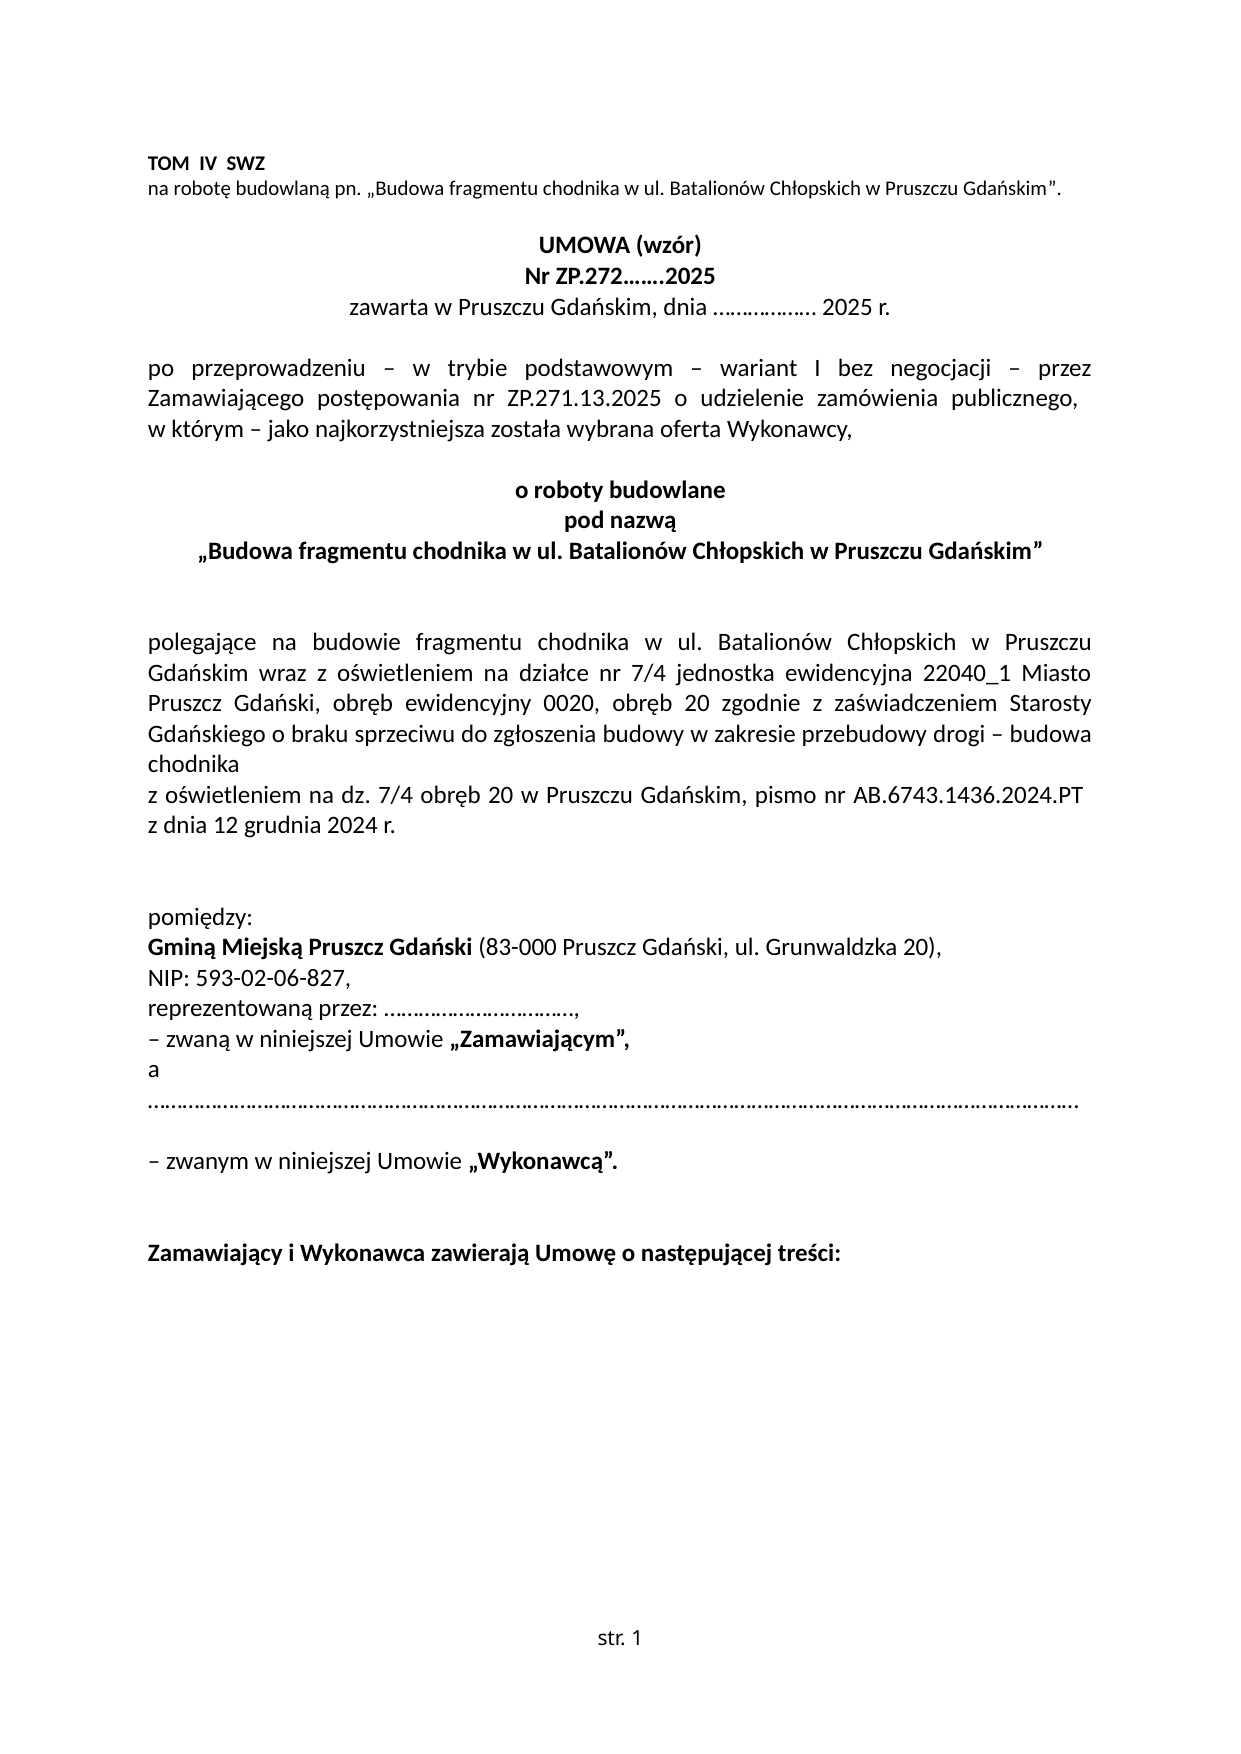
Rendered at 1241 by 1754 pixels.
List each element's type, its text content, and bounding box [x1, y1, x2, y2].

text reprezentowaną przez: ……………………………, [148, 993, 1093, 1023]
text NIP: 593-02-06-827, [148, 962, 1093, 993]
subtitle na robotę budowlaną pn. „Budowa fragmentu chodnika w ul. Batalionów Chłopskich w Pruszczu Gdańskim”. [148, 175, 1093, 201]
text a [148, 1054, 1093, 1084]
text o roboty budowlane [148, 474, 1093, 504]
text Gminą Miejską Pruszcz Gdański (83-000 Pruszcz Gdański, ul. Grunwaldzka 20), [148, 932, 1093, 962]
text – zwanym w niniejszej Umowie „Wykonawcą”. [148, 1145, 1093, 1176]
text – zwaną w niniejszej Umowie „Zamawiającym”, [148, 1023, 1093, 1054]
text Zamawiający i Wykonawca zawierają Umowę o następującej treści: [148, 1237, 1093, 1267]
text po przeprowadzeniu – w trybie podstawowym – wariant I bez negocjacji – przez Zamawiającego postępowania nr ZP.271.13.2025 o udzielenie zamówienia publicznego, w którym – jako najkorzystniejsza została wybrana oferta Wykonawcy, [148, 352, 1093, 443]
text Nr ZP.272…….2025 [148, 260, 1093, 291]
text polegające na budowie fragmentu chodnika w ul. Batalionów Chłopskich w Pruszczu Gdańskim wraz z oświetleniem na działce nr 7/4 jednostka ewidencyjna 22040_1 Miasto Pruszcz Gdański, obręb ewidencyjny 0020, obręb 20 zgodnie z zaświadczeniem Starosty Gdańskiego o braku sprzeciwu do zgłoszenia budowy w zakresie przebudowy drogi – budowa chodnika z oświetleniem na dz. 7/4 obręb 20 w Pruszczu Gdańskim, pismo nr AB.6743.1436.2024.PT z dnia 12 grudnia 2024 r. [148, 626, 1093, 840]
text pomiędzy: [148, 901, 1093, 932]
text „Budowa fragmentu chodnika w ul. Batalionów Chłopskich w Pruszczu Gdańskim” [148, 535, 1093, 565]
text zawarta w Pruszczu Gdańskim, dnia ……………… 2025 r. [148, 291, 1093, 321]
text ……………………………………………………………………………………………………………………………………………… [148, 1084, 1093, 1115]
text pod nazwą [148, 504, 1093, 535]
text UMOWA (wzór) [148, 229, 1093, 260]
subtitle TOM IV SWZ [148, 150, 1093, 175]
